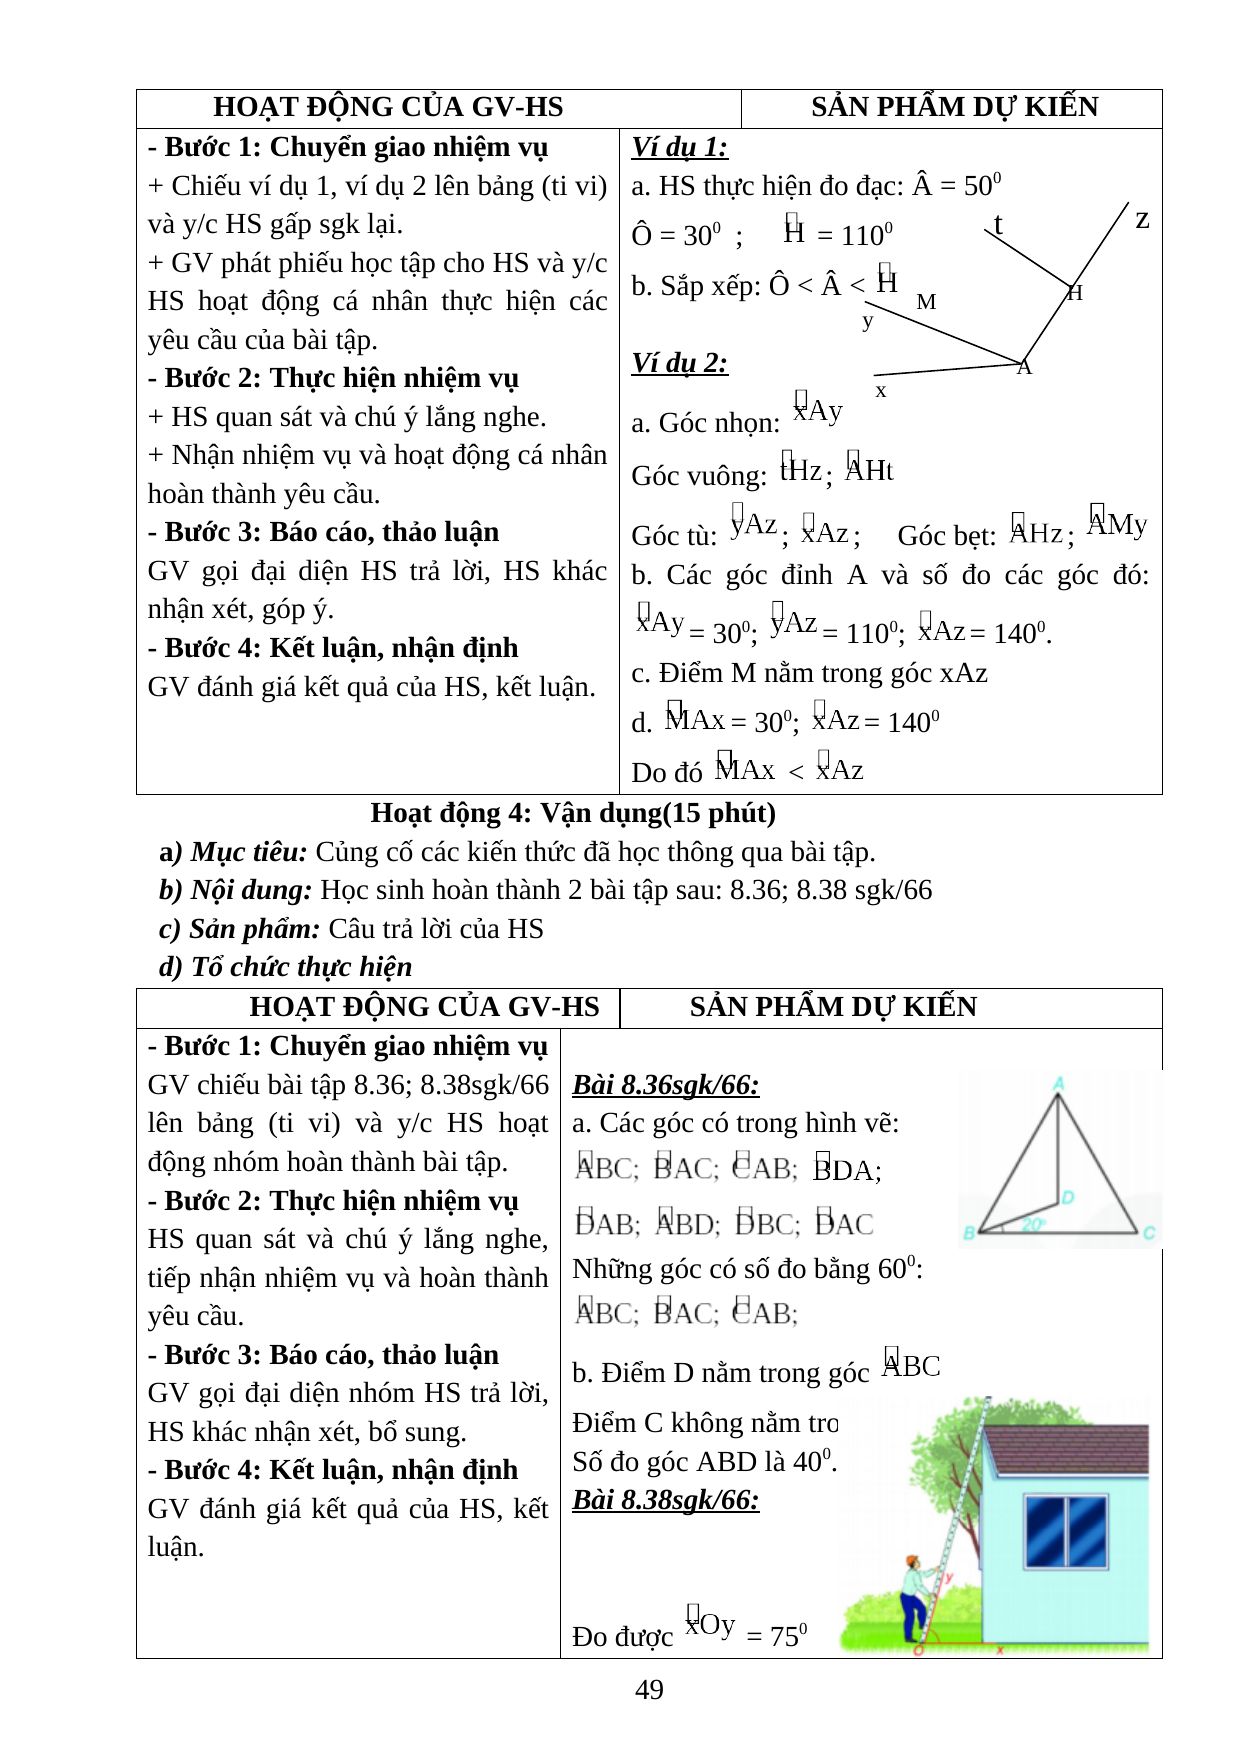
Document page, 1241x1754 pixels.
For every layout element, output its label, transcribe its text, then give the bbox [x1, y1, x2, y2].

table_cell Ví dụ 1: a. HS thực hiện đo đạc: Â = 500 Ô = 300 ; = 1100 b. Sắp xếp: Ô < Â < Ví dụ 2: a. Góc nhọn: Góc vuông: ; Góc tù: ; ; Góc bẹt: ; b. Các góc đỉnh A và số đo các góc đó: = 300; = 1100; = 1400. c. Điểm M nằm trong góc xAz d. = 300; = 1400 Do đó < [620, 129, 1162, 794]
text c) Sản phẩm: Câu trả lời của HS [159, 911, 1140, 944]
text b) Nội dung: Học sinh hoàn thành 2 bài tập sau: 8.36; 8.38 sgk/66 [159, 872, 1140, 906]
table_header HOẠT ĐỘNG CỦA GV-HS [137, 90, 741, 128]
list a) Mục tiêu: Củng cố các kiến thức đã học thông qua bài tập. [159, 834, 1140, 867]
table_header SẢN PHẨM DỰ KIẾN [742, 90, 1162, 128]
picture [958, 1070, 1171, 1249]
table_header HOẠT ĐỘNG CỦA GV-HS [137, 989, 619, 1027]
list Hoạt động 4: Vận dụng(15 phút) [159, 795, 1140, 829]
text d) Tổ chức thực hiện [159, 949, 1140, 983]
picture [838, 1396, 1152, 1658]
table_header SẢN PHẨM DỰ KIẾN [621, 989, 1162, 1027]
table_cell - Bước 1: Chuyển giao nhiệm vụ + Chiếu ví dụ 1, ví dụ 2 lên bảng (ti vi) và y/c HS gấp sgk lại. + GV phát phiếu học tập cho HS và y/c HS hoạt động cá nhân thực hiện các yêu cầu của bài tập. - Bước 2: Thực hiện nhiệm vụ + HS quan sát và chú ý lắng nghe. + Nhận nhiệm vụ và hoạt động cá nhân hoàn thành yêu cầu. - Bước 3: Báo cáo, thảo luận GV gọi đại diện HS trả lời, HS khác nhận xét, góp ý. - Bước 4: Kết luận, nhận định GV đánh giá kết quả của HS, kết luận. [137, 129, 619, 794]
